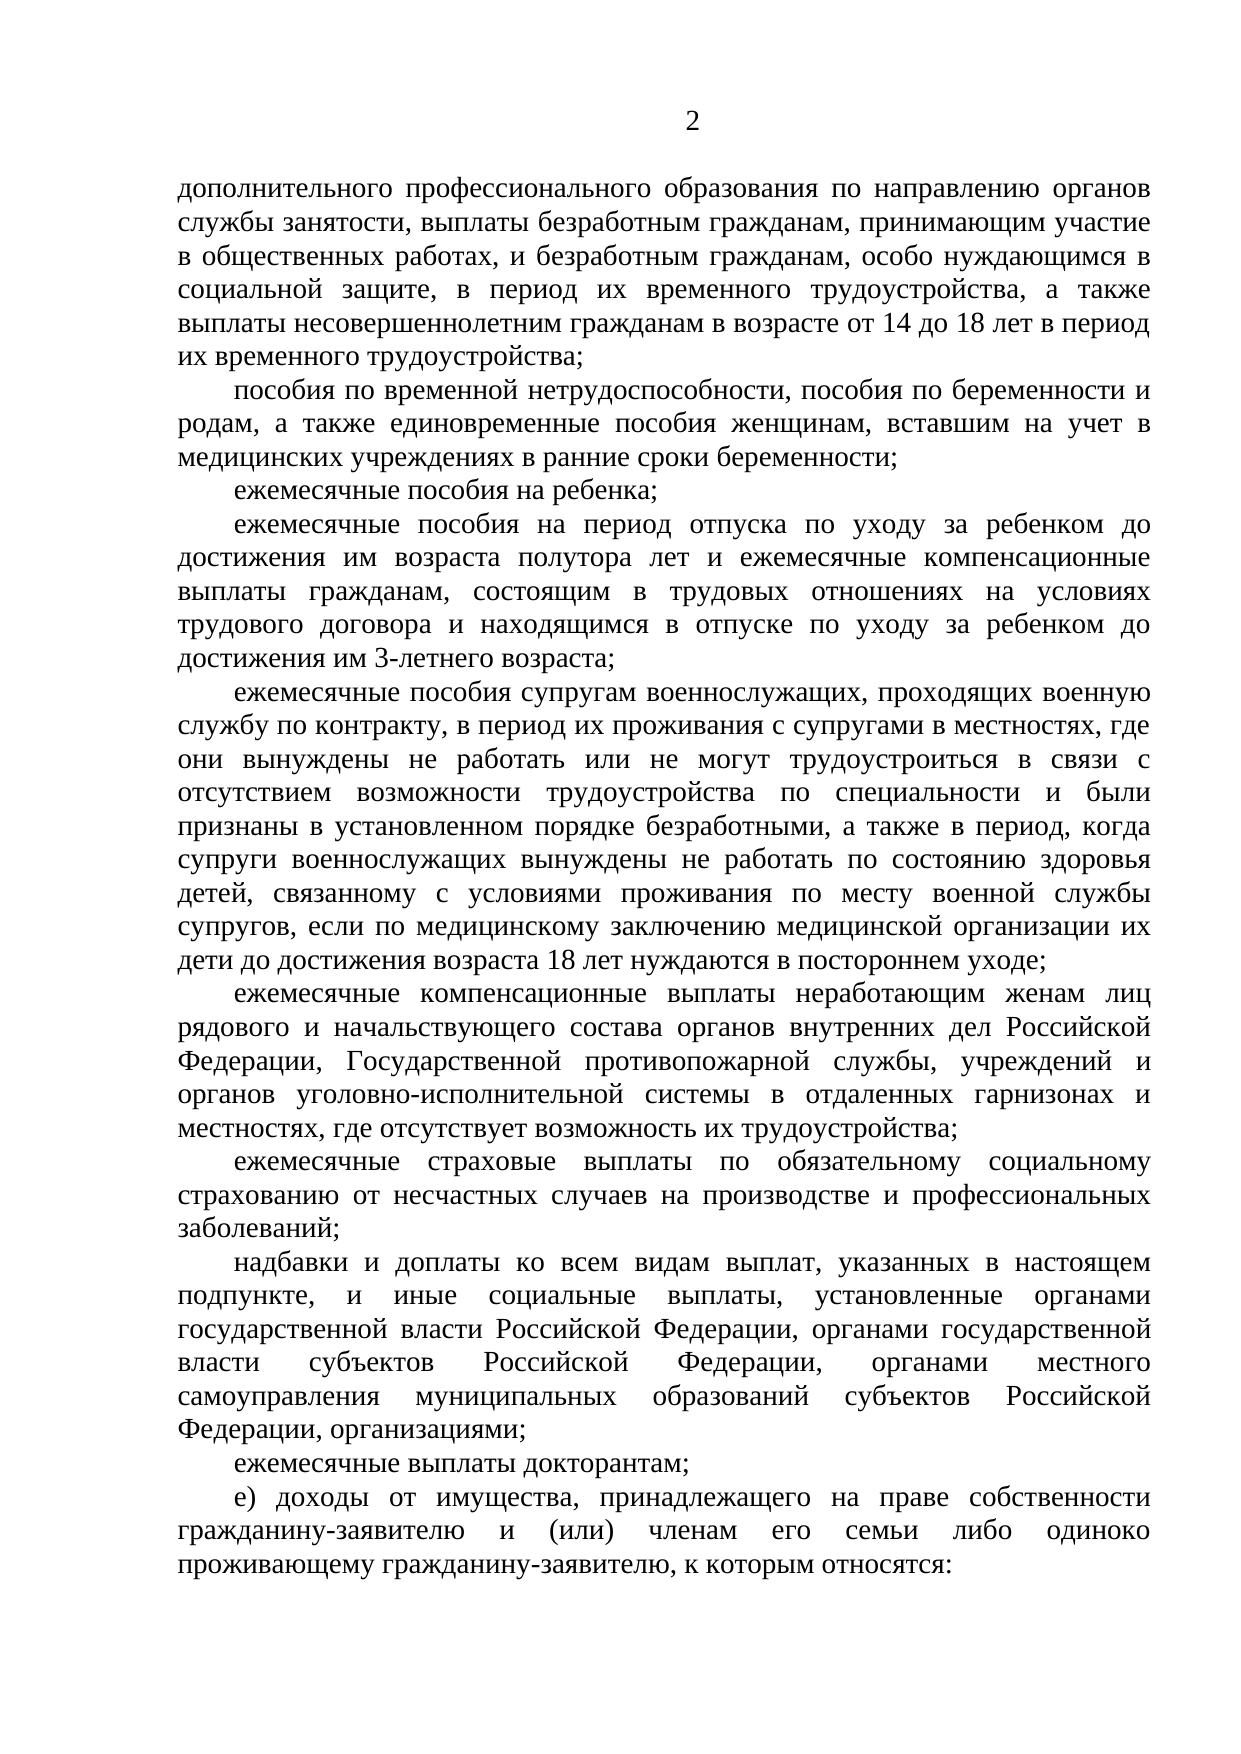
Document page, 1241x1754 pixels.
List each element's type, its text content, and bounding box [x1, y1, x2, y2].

text пособия по временной нетрудоспособности, пособия по беременности и родам, а также единовременные пособия женщинам, вставшим на учет в медицинских учреждениях в ранние сроки беременности; [177, 372, 1152, 472]
text ежемесячные пособия на ребенка; [177, 472, 1152, 506]
text дополнительного профессионального образования по направлению органов службы занятости, выплаты безработным гражданам, принимающим участие в общественных работах, и безработным гражданам, особо нуждающимся в социальной защите, в период их временного трудоустройства, а также выплаты несовершеннолетним гражданам в возрасте от 14 до 18 лет в период их временного трудоустройства; [177, 171, 1152, 372]
text ежемесячные пособия на период отпуска по уходу за ребенком до достижения им возраста полутора лет и ежемесячные компенсационные выплаты гражданам, состоящим в трудовых отношениях на условиях трудового договора и находящимся в отпуске по уходу за ребенком до достижения им 3-летнего возраста; [177, 506, 1152, 674]
text надбавки и доплаты ко всем видам выплат, указанных в настоящем подпункте, и иные социальные выплаты, установленные органами государственной власти Российской Федерации, органами государственной власти субъектов Российской Федерации, органами местного самоуправления муниципальных образований субъектов Российской Федерации, организациями; [177, 1244, 1152, 1445]
text ежемесячные страховые выплаты по обязательному социальному страхованию от несчастных случаев на производстве и профессиональных заболеваний; [177, 1143, 1152, 1244]
text ежемесячные компенсационные выплаты неработающим женам лиц рядового и начальствующего состава органов внутренних дел Российской Федерации, Государственной противопожарной службы, учреждений и органов уголовно-исполнительной системы в отдаленных гарнизонах и местностях, где отсутствует возможность их трудоустройства; [177, 976, 1152, 1143]
text ежемесячные выплаты докторантам; [177, 1445, 1152, 1479]
text 2 [177, 103, 1152, 137]
text е) доходы от имущества, принадлежащего на праве собственности гражданину-заявителю и (или) членам его семьи либо одиноко проживающему гражданину-заявителю, к которым относятся: [177, 1479, 1152, 1579]
text ежемесячные пособия супругам военнослужащих, проходящих военную службу по контракту, в период их проживания с супругами в местностях, где они вынуждены не работать или не могут трудоустроиться в связи с отсутствием возможности трудоустройства по специальности и были признаны в установленном порядке безработными, а также в период, когда супруги военнослужащих вынуждены не работать по состоянию здоровья детей, связанному с условиями проживания по месту военной службы супругов, если по медицинскому заключению медицинской организации их дети до достижения возраста 18 лет нуждаются в постороннем уходе; [177, 674, 1152, 976]
